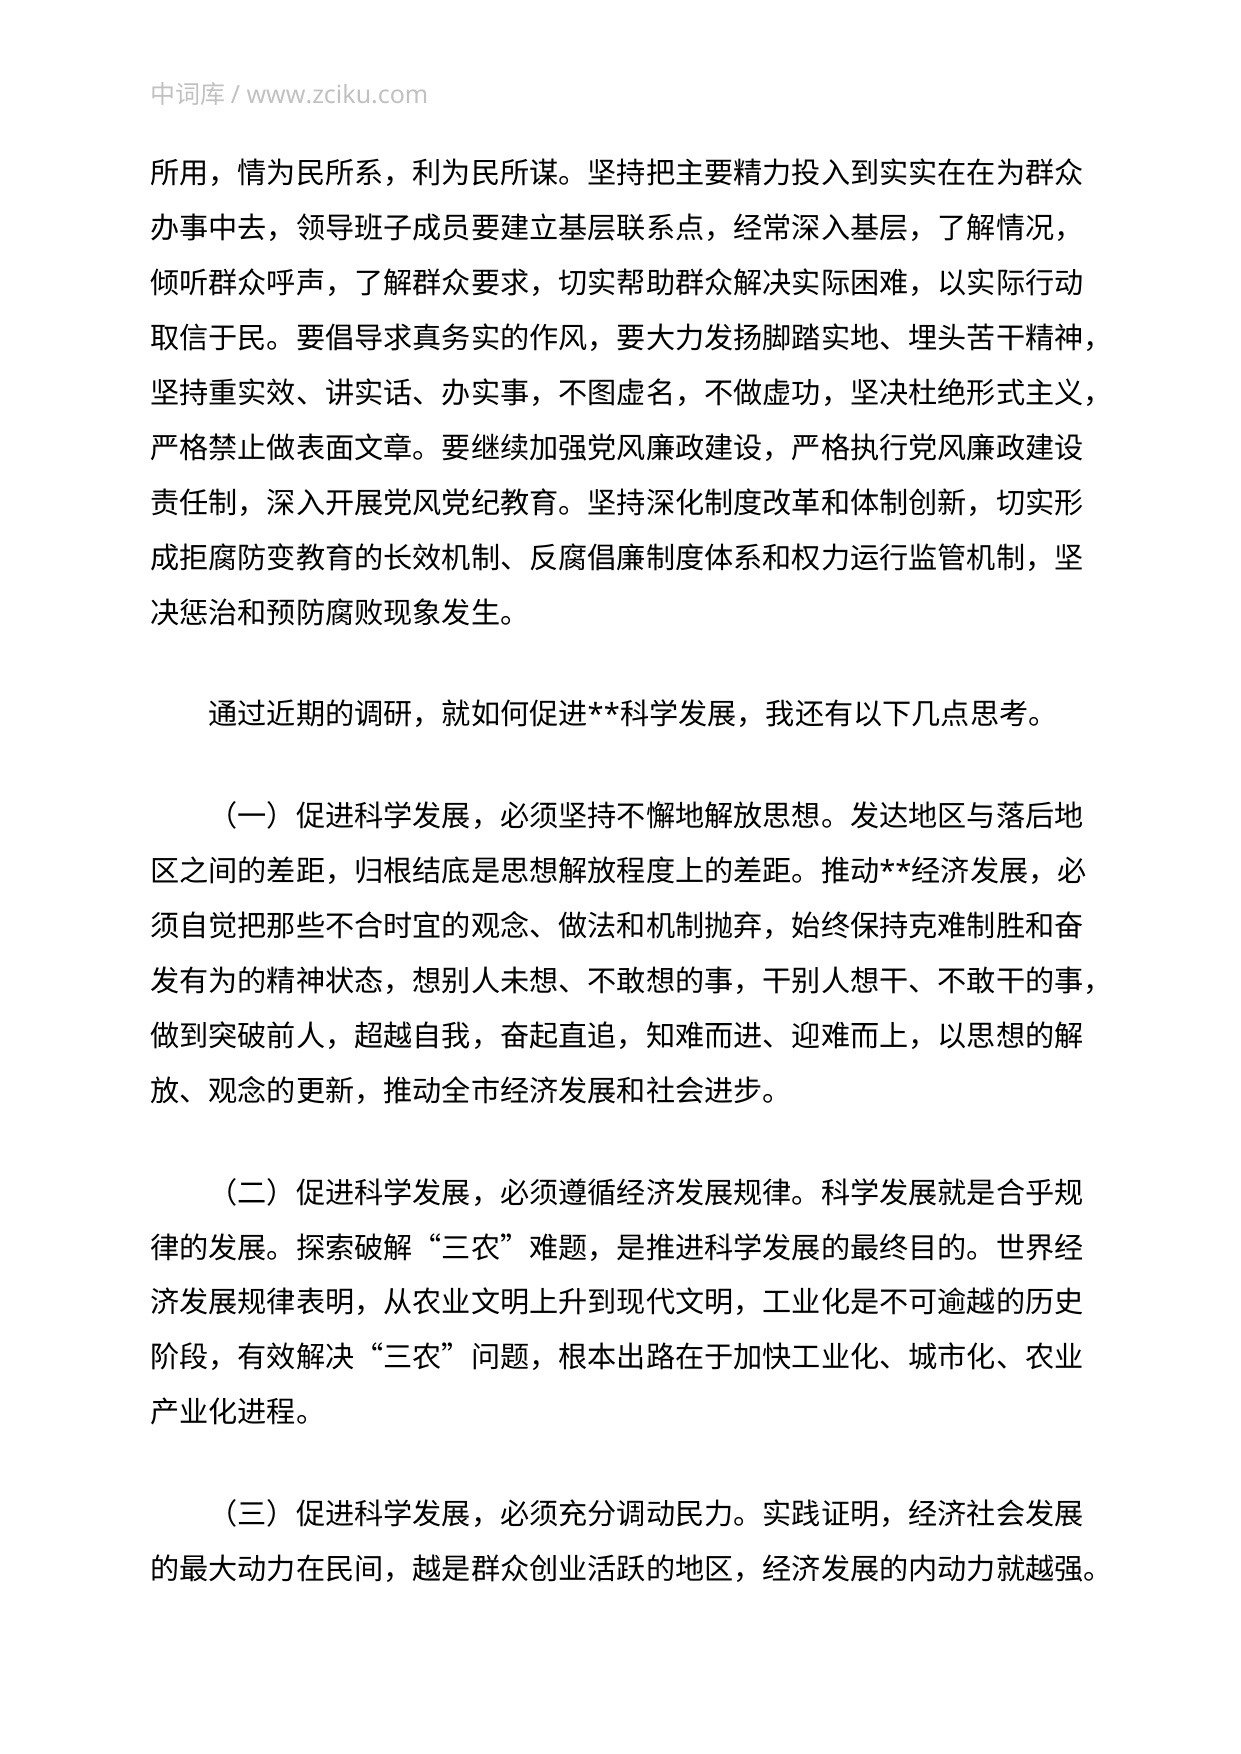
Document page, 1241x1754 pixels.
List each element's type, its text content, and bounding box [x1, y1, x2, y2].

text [150, 150, 1090, 631]
text 通过近期的调研，就如何促进**科学发展，我还有以下几点思考。 [150, 691, 1090, 733]
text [150, 1491, 1090, 1588]
text （二）促进科学发展，必须遵循经济发展规律。科学发展就是合乎规律的发展。探索破解“三农”难题，是推进科学发展的最终目的。世界经济发展规律表明，从农业文明上升到现代文明，工业化是不可逾越的历史阶段，有效解决“三农”问题，根本出路在于加快工业化、城市化、农业产业化进程。 [150, 1169, 1090, 1431]
text （一）促进科学发展，必须坚持不懈地解放思想。发达地区与落后地区之间的差距，归根结底是思想解放程度上的差距。推动**经济发展，必须自觉把那些不合时宜的观念、做法和机制抛弃，始终保持克难制胜和奋发有为的精神状态，想别人未想、不敢想的事，干别人想干、不敢干的事，做到突破前人，超越自我，奋起直追，知难而进、迎难而上，以思想的解放、观念的更新，推动全市经济发展和社会进步。 [150, 793, 1090, 1110]
